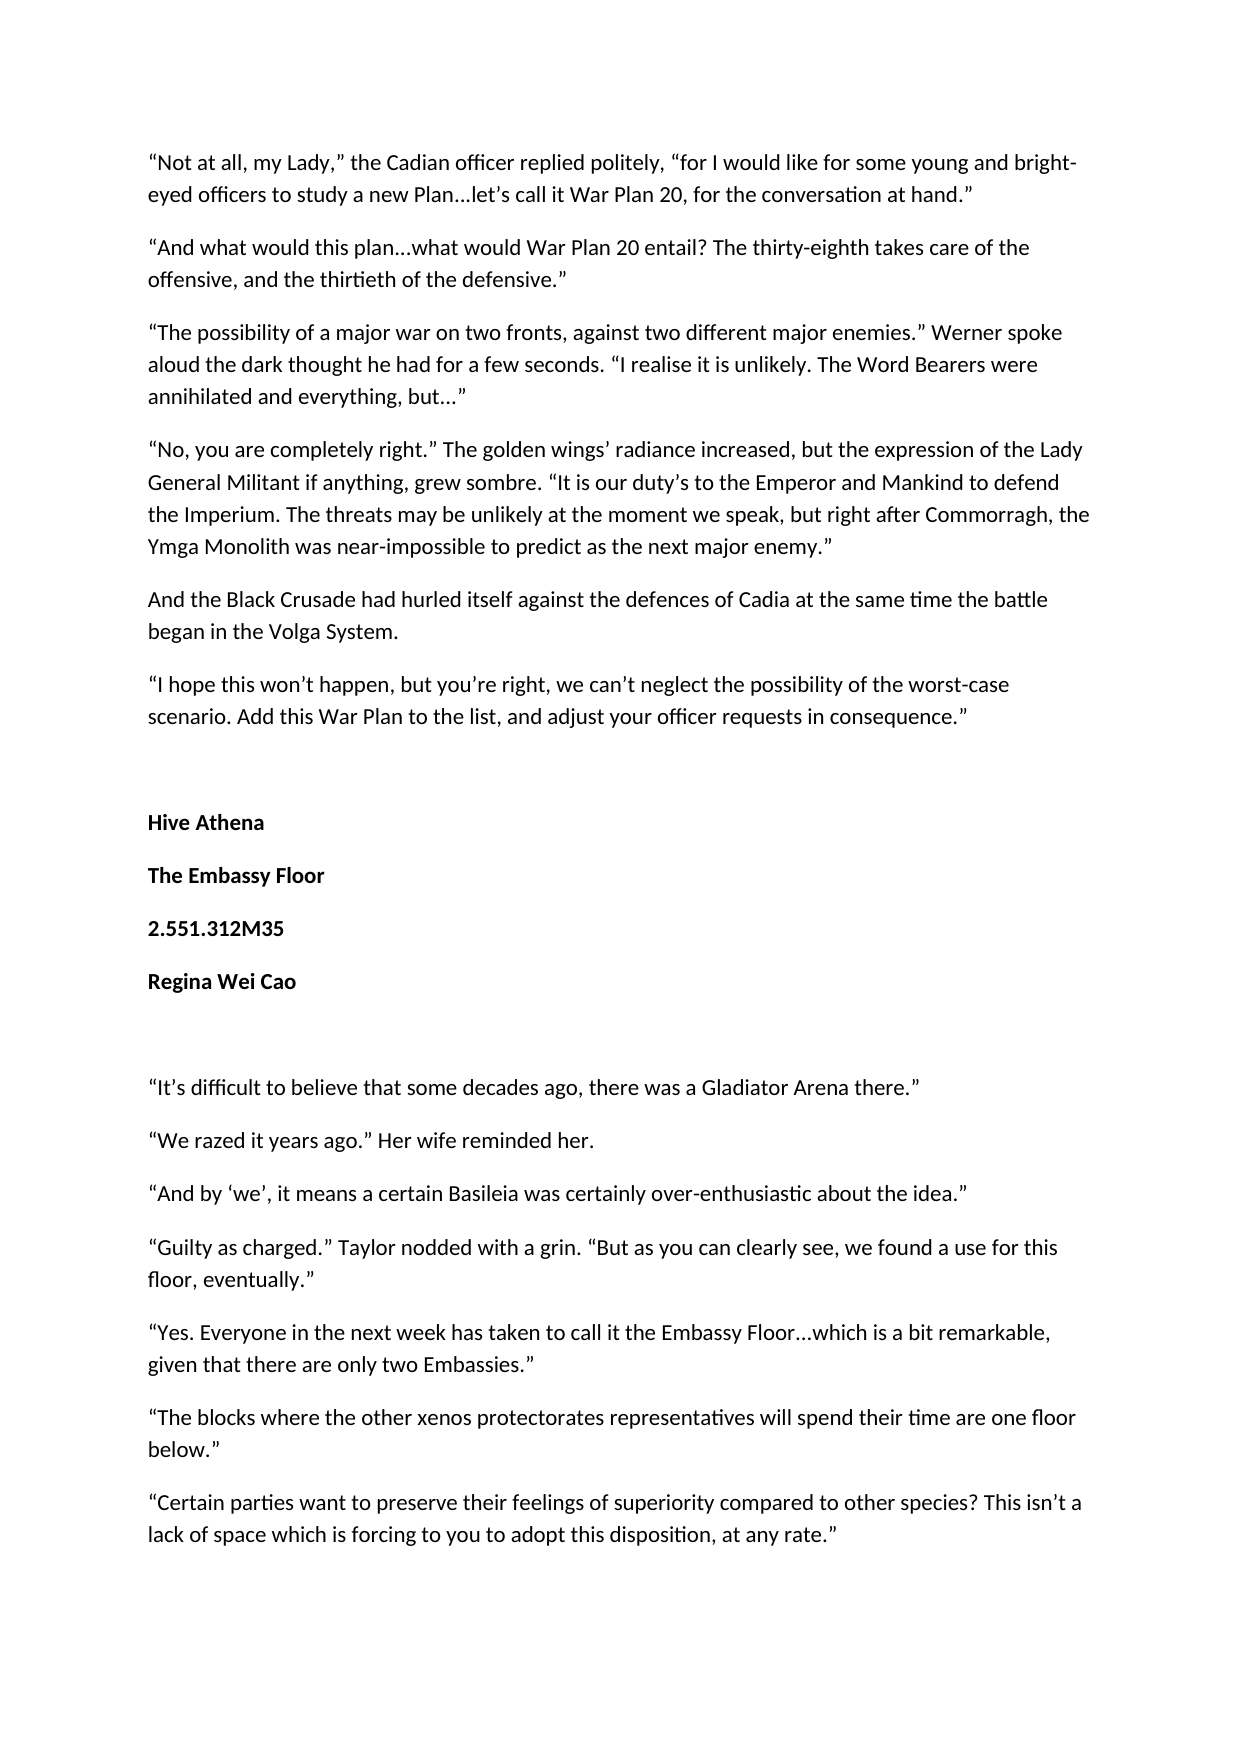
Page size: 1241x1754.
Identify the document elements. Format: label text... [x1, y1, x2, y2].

text “The blocks where the other xenos protectorates representatives will spend their time are one floor below.” [148, 1403, 1093, 1463]
text “The possibility of a major war on two fronts, against two different major enemies.” Werner spoke aloud the dark thought he had for a few seconds. “I realise it is unlikely. The Word Bearers were annihilated and everything, but...” [148, 318, 1093, 410]
text “Yes. Everyone in the next week has taken to call it the Embassy Floor...which is a bit remarkable, given that there are only two Embassies.” [148, 1318, 1093, 1378]
text “No, you are completely right.” The golden wings’ radiance increased, but the expression of the Lady General Militant if anything, grew sombre. “It is our duty’s to the Emperor and Mankind to defend the Imperium. The threats may be unlikely at the moment we speak, but right after Commorragh, the Ymga Monolith was near-impossible to predict as the next major enemy.” [148, 435, 1093, 560]
text “It’s difficult to believe that some decades ago, there was a Gladiator Arena there.” [148, 1073, 1093, 1102]
text 2.551.312M35 [148, 914, 1093, 942]
text “Not at all, my Lady,” the Cadian officer replied politely, “for I would like for some young and bright-eyed officers to study a new Plan...let’s call it War Plan 20, for the conversation at hand.” [148, 148, 1093, 208]
text The Embassy Floor [148, 861, 1093, 889]
text “And by ‘we’, it means a certain Basileia was certainly over-enthusiastic about the idea.” [148, 1179, 1093, 1208]
text “I hope this won’t happen, but you’re right, we can’t neglect the possibility of the worst-case scenario. Add this War Plan to the list, and adjust your officer requests in consequence.” [148, 670, 1093, 730]
text Regina Wei Cao [148, 967, 1093, 996]
text “Guilty as charged.” Taylor nodded with a grin. “But as you can clearly see, we found a use for this floor, eventually.” [148, 1233, 1093, 1293]
text Hive Athena [148, 808, 1093, 836]
text And the Black Crusade had hurled itself against the defences of Cadia at the same time the battle began in the Volga System. [148, 585, 1093, 645]
text “We razed it years ago.” Her wife reminded her. [148, 1127, 1093, 1154]
text “Certain parties want to preserve their feelings of superiority compared to other species? This isn’t a lack of space which is forcing to you to adopt this disposition, at any rate.” [148, 1488, 1093, 1548]
text “And what would this plan...what would War Plan 20 entail? The thirty-eighth takes care of the offensive, and the thirtieth of the defensive.” [148, 233, 1093, 293]
